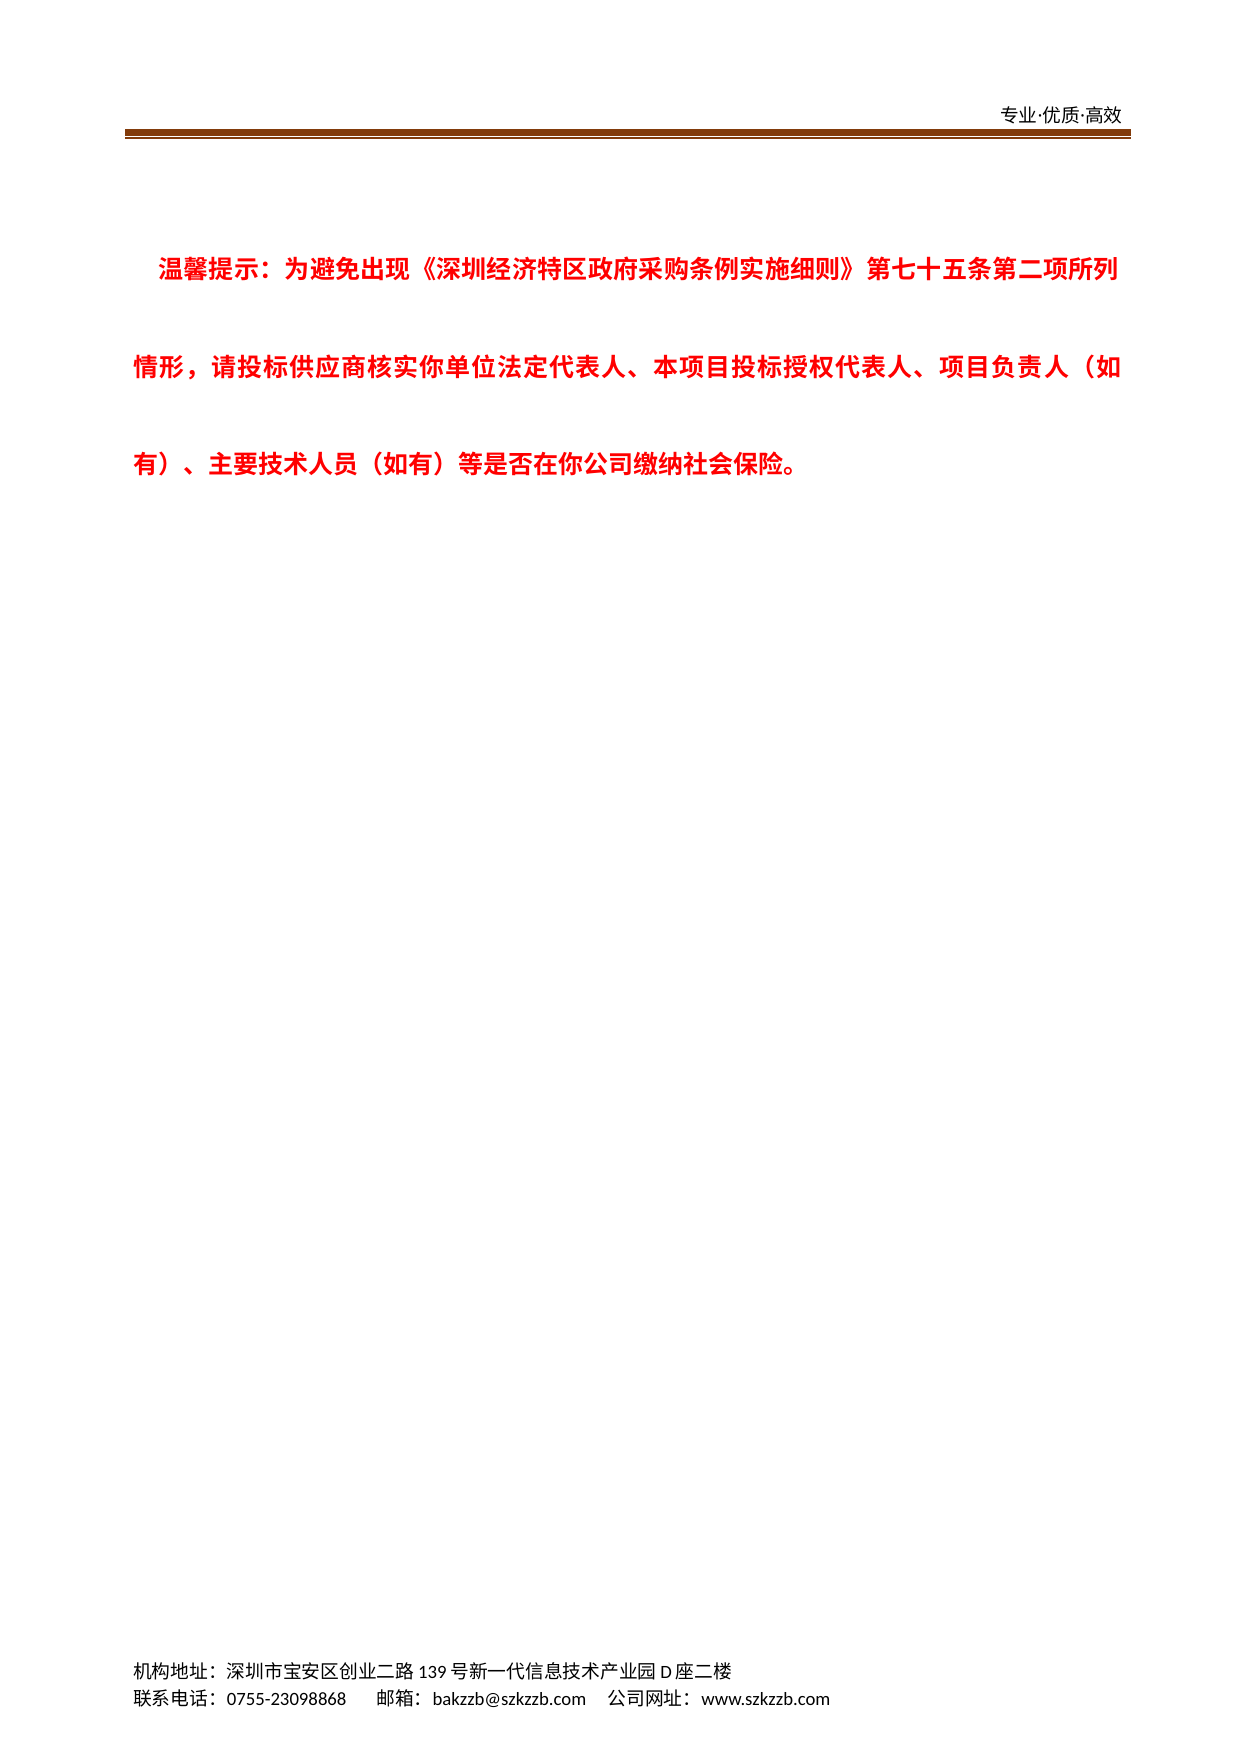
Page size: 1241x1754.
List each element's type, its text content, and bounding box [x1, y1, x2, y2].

text 温馨提示：为避免出现《深圳经济特区政府采购条例实施细则》第七十五条第二项所列情形，请投标供应商核实你单位法定代表人、本项目投标授权代表人、项目负责人（如有）、主要技术人员（如有）等是否在你公司缴纳社会保险。 [133, 236, 1122, 496]
